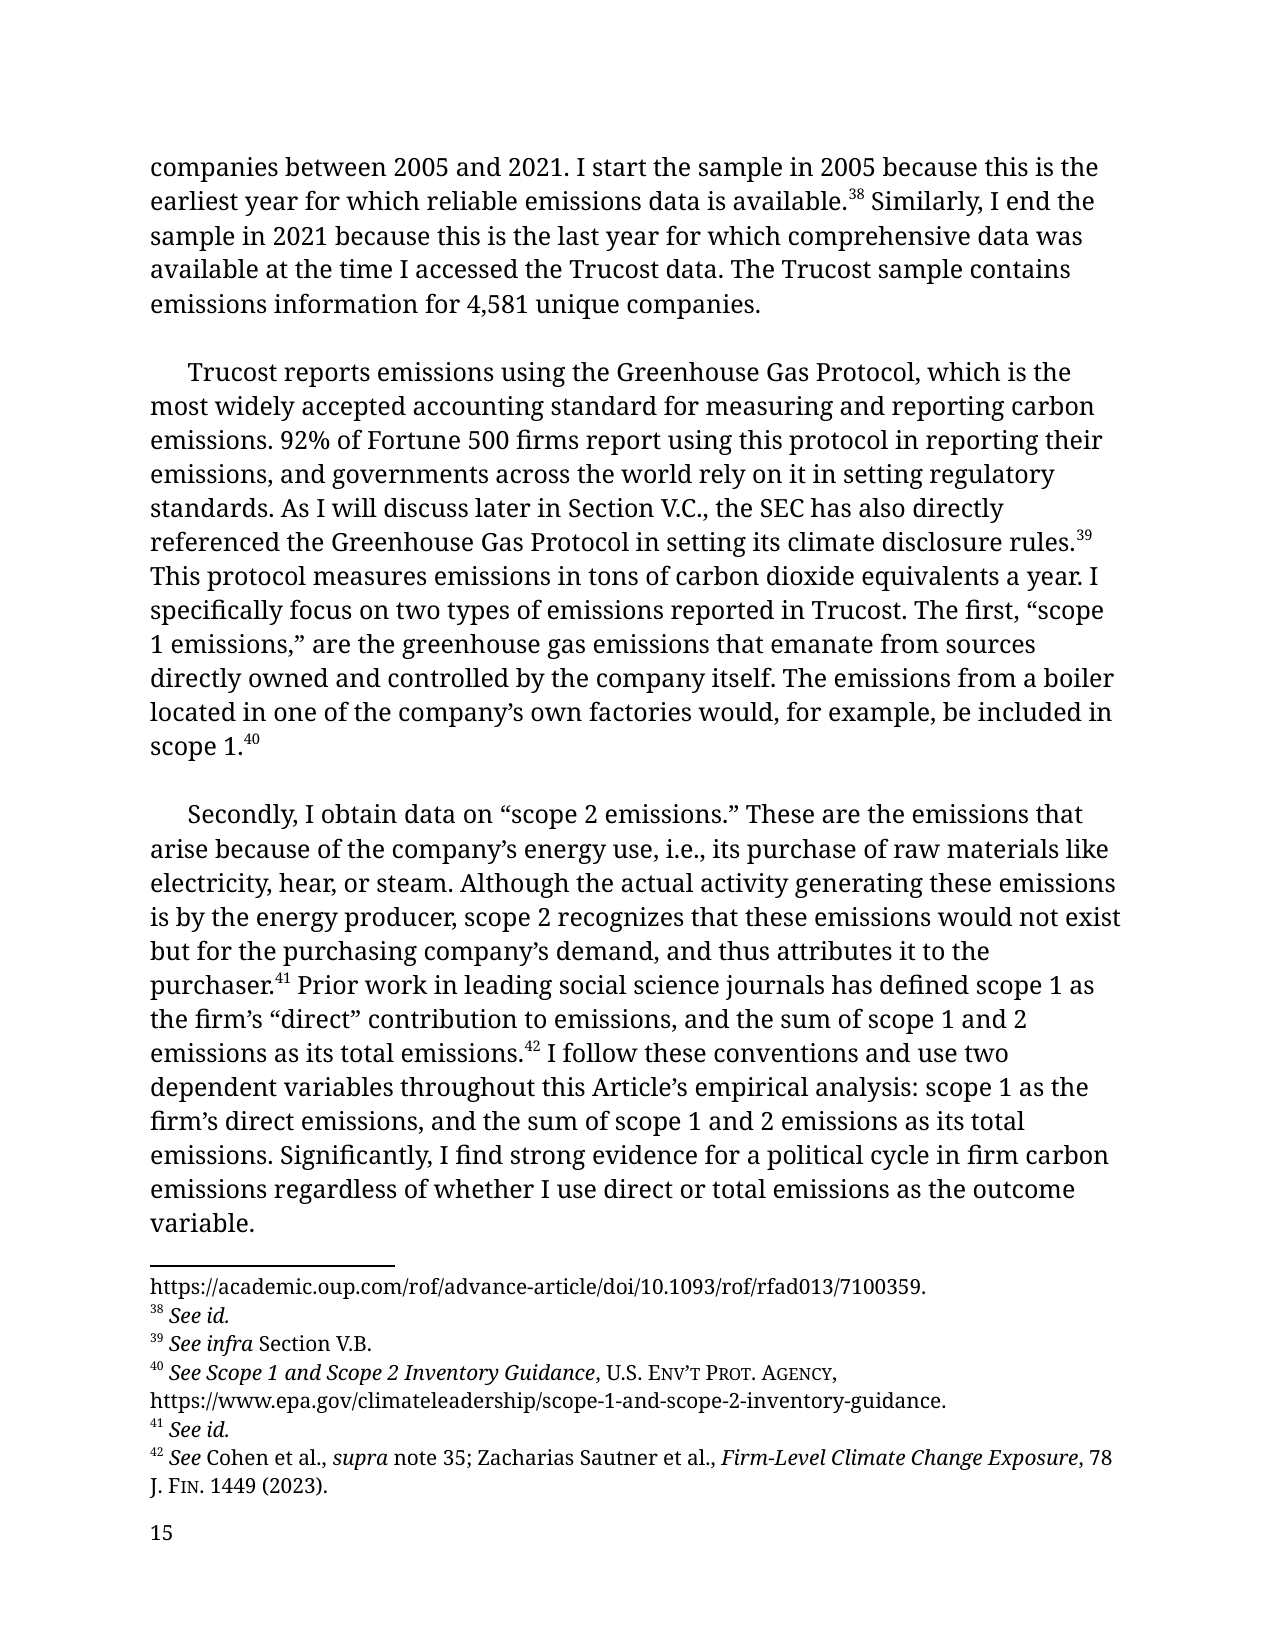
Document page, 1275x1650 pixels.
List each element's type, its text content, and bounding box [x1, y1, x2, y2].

text Secondly, I obtain data on “scope 2 emissions.” These are the emissions that arise because of the company’s energy use, i.e., its purchase of raw materials like electricity, hear, or steam. Although the actual activity generating these emissions is by the energy producer, scope 2 recognizes that these emissions would not exist but for the purchasing company’s demand, and thus attributes it to the purchaser. Prior work in leading social science journals has defined scope 1 as the firm’s “direct” contribution to emissions, and the sum of scope 1 and 2 emissions as its total emissions. I follow these conventions and use two dependent variables throughout this Article’s empirical analysis: scope 1 as the firm’s direct emissions, and the sum of scope 1 and 2 emissions as its total emissions. Significantly, I find strong evidence for a political cycle in firm carbon emissions regardless of whether I use direct or total emissions as the outcome variable. [150, 797, 1125, 1240]
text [150, 150, 1125, 320]
text Trucost reports emissions using the Greenhouse Gas Protocol, which is the most widely accepted accounting standard for measuring and reporting carbon emissions. 92% of Fortune 500 firms report using this protocol in reporting their emissions, and governments across the world rely on it in setting regulatory standards. As I will discuss later in Section V.C., the SEC has also directly referenced the Greenhouse Gas Protocol in setting its climate disclosure rules. This protocol measures emissions in tons of carbon dioxide equivalents a year. I specifically focus on two types of emissions reported in Trucost. The first, “scope 1 emissions,” are the greenhouse gas emissions that emanate from sources directly owned and controlled by the company itself. The emissions from a boiler located in one of the company’s own factories would, for example, be included in scope 1. [150, 354, 1125, 763]
